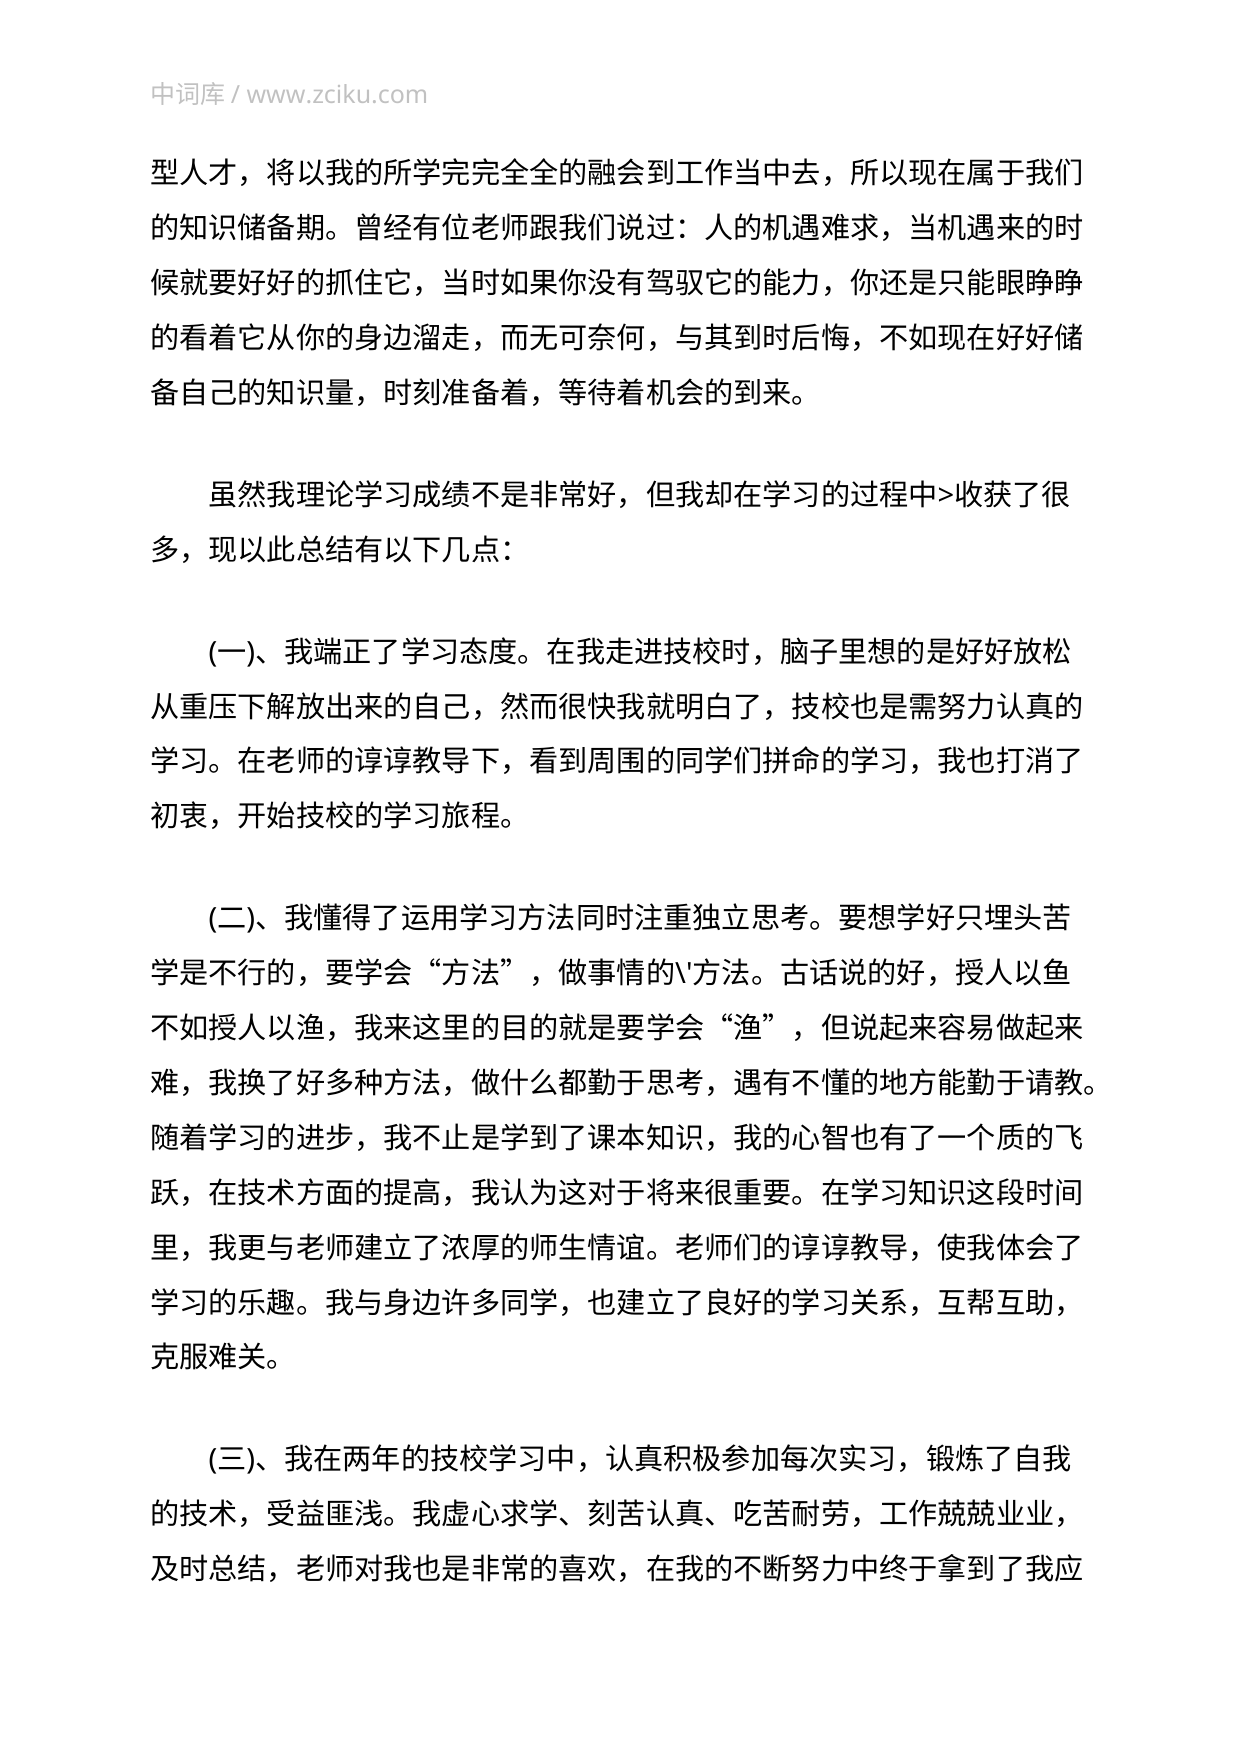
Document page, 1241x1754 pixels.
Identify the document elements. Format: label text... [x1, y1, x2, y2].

text 虽然我理论学习成绩不是非常好，但我却在学习的过程中>收获了很多，现以此总结有以下几点： [150, 471, 1090, 569]
text (二)、我懂得了运用学习方法同时注重独立思考。要想学好只埋头苦学是不行的，要学会“方法”，做事情的\'方法。古话说的好，授人以鱼不如授人以渔，我来这里的目的就是要学会“渔”，但说起来容易做起来难，我换了好多种方法，做什么都勤于思考，遇有不懂的地方能勤于请教。随着学习的进步，我不止是学到了课本知识，我的心智也有了一个质的飞跃，在技术方面的提高，我认为这对于将来很重要。在学习知识这段时间里，我更与老师建立了浓厚的师生情谊。老师们的谆谆教导，使我体会了学习的乐趣。我与身边许多同学，也建立了良好的学习关系，互帮互助，克服难关。 [150, 895, 1090, 1376]
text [150, 150, 1090, 412]
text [150, 1436, 1090, 1588]
text (一)、我端正了学习态度。在我走进技校时，脑子里想的是好好放松从重压下解放出来的自己，然而很快我就明白了，技校也是需努力认真的学习。在老师的谆谆教导下，看到周围的同学们拼命的学习，我也打消了初衷，开始技校的学习旅程。 [150, 628, 1090, 835]
